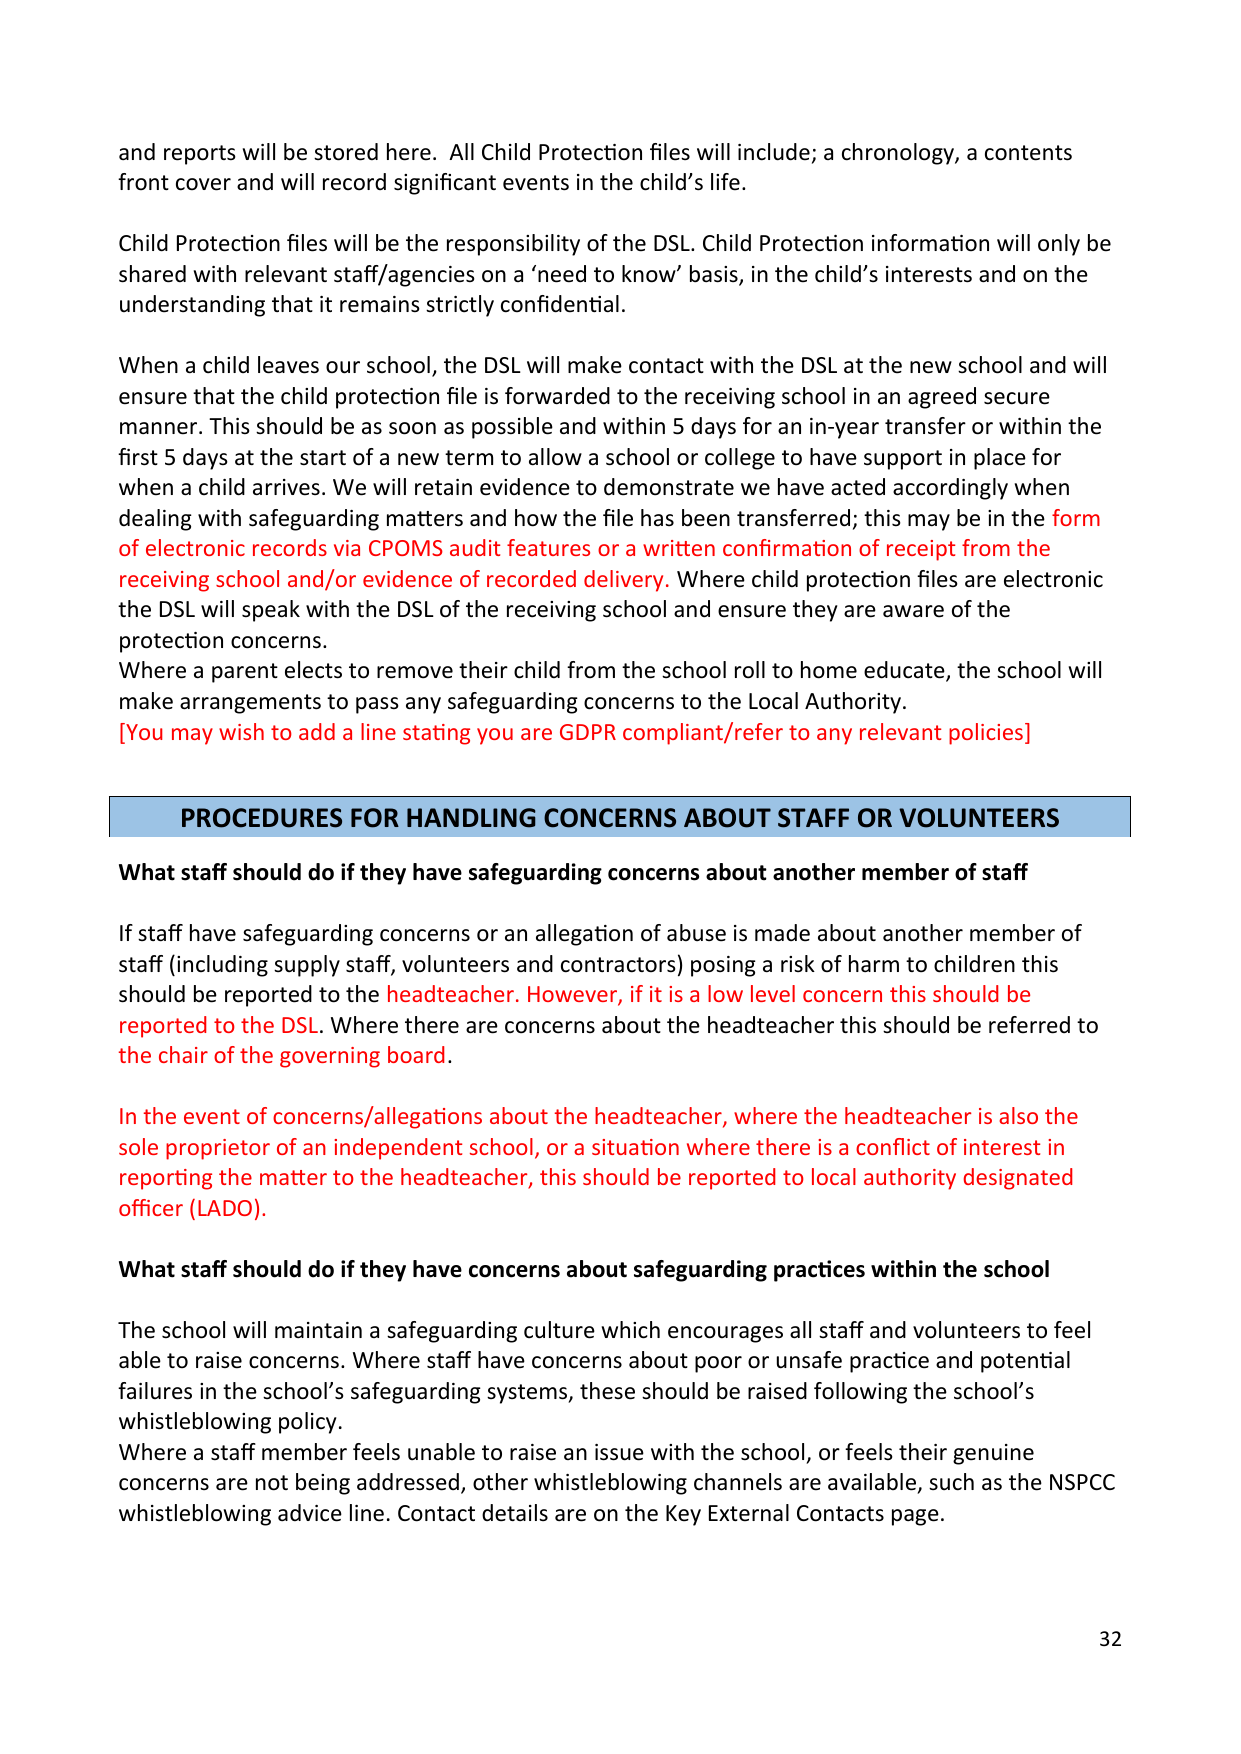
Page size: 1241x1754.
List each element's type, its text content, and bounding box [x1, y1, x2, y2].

text Where a parent elects to remove their child from the school roll to home educate, the school will make arrangements to pass any safeguarding concerns to the Local Authority. [118, 655, 1122, 716]
text In the event of concerns/allegations about the headteacher, where the headteacher is also the sole proprietor of an independent school, or a situation where there is a conflict of interest in reporting the matter to the headteacher, this should be reported to local authority designated officer (LADO). [118, 1100, 1122, 1222]
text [118, 136, 1122, 197]
text PROCEDURES FOR HANDLING CONCERNS ABOUT STAFF OR VOLUNTEERS [110, 797, 1130, 837]
text If staff have safeguarding concerns or an allegation of abuse is made about another member of staff (including supply staff, volunteers and contractors) posing a risk of harm to children this should be reported to the headteacher. However, if it is a low level concern this should be reported to the DSL. Where there are concerns about the headteacher this should be referred to the chair of the governing board. [118, 917, 1122, 1070]
text Child Protection files will be the responsibility of the DSL. Child Protection information will only be shared with relevant staff/agencies on a ‘need to know’ basis, in the child’s interests and on the understanding that it remains strictly confidential. [118, 227, 1122, 319]
text When a child leaves our school, the DSL will make contact with the DSL at the new school and will ensure that the child protection file is forwarded to the receiving school in an agreed secure manner. This should be as soon as possible and within 5 days for an in-year transfer or within the first 5 days at the start of a new term to allow a school or college to have support in place for when a child arrives. We will retain evidence to demonstrate we have acted accordingly when dealing with safeguarding matters and how the file has been transferred; this may be in the form of electronic records via CPOMS audit features or a written confirmation of receipt from the receiving school and/or evidence of recorded delivery. Where child protection files are electronic the DSL will speak with the DSL of the receiving school and ensure they are aware of the protection concerns. [118, 349, 1122, 655]
text Where a staff member feels unable to raise an issue with the school, or feels their genuine concerns are not being addressed, other whistleblowing channels are available, such as the NSPCC whistleblowing advice line. Contact details are on the Key External Contacts page. [118, 1436, 1122, 1528]
text What staff should do if they have safeguarding concerns about another member of staff [118, 856, 1122, 887]
text What staff should do if they have concerns about safeguarding practices within the school [118, 1253, 1122, 1283]
text [You may wish to add a line stating you are GDPR compliant/refer to any relevant policies] [118, 716, 1122, 746]
text The school will maintain a safeguarding culture which encourages all staff and volunteers to feel able to raise concerns. Where staff have concerns about poor or unsafe practice and potential failures in the school’s safeguarding systems, these should be raised following the school’s whistleblowing policy. [118, 1314, 1122, 1436]
